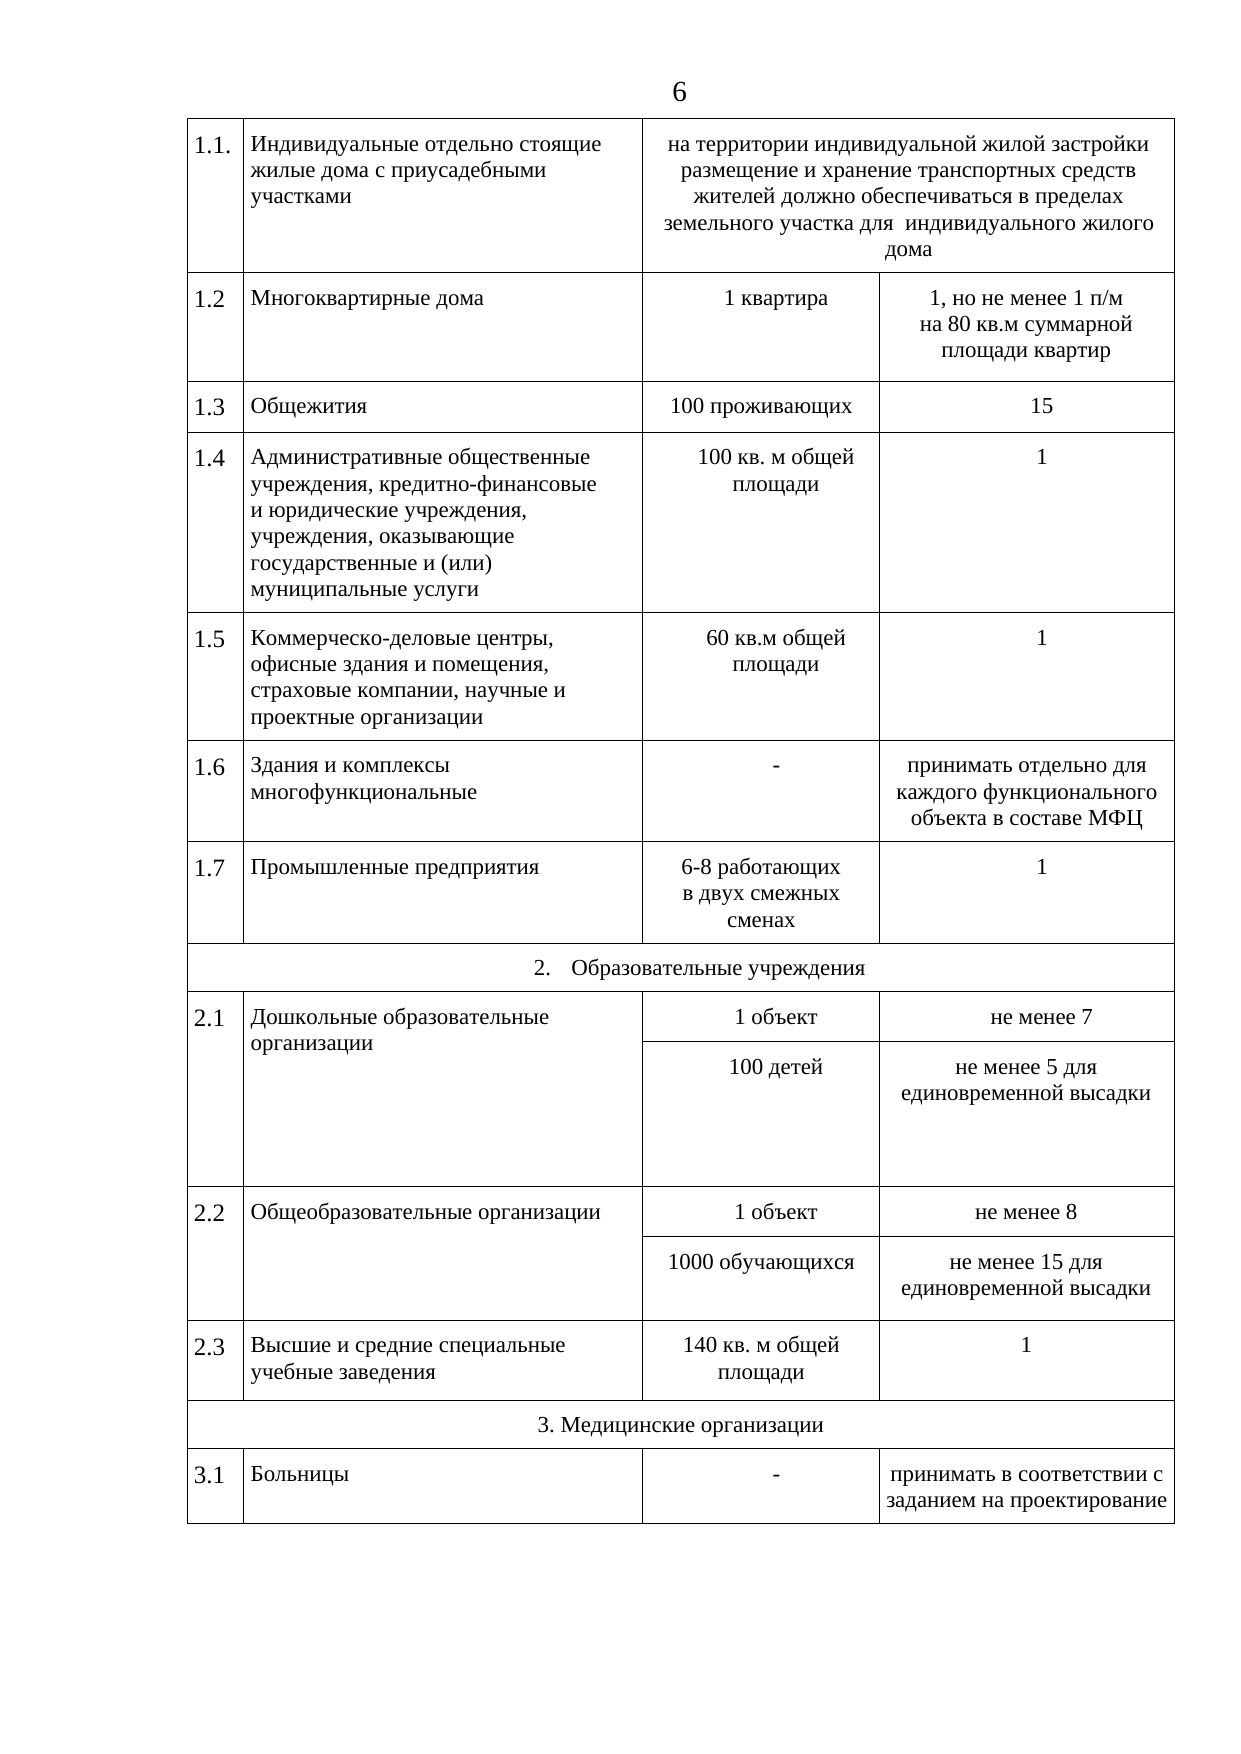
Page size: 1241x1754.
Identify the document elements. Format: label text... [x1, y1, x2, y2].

table_cell Индивидуальные отдельно стоящие жилые дома с приусадебными участками [244, 119, 642, 272]
table_cell - [643, 741, 879, 841]
table_cell 1.2 [188, 273, 243, 381]
table_cell 1 [880, 1321, 1174, 1400]
table_cell 2.1 [188, 992, 243, 1186]
table_cell 1 [880, 842, 1174, 943]
table_cell 2.2 [188, 1187, 243, 1320]
table_cell Высшие и средние специальные учебные заведения [244, 1321, 642, 1400]
table_cell 3. Медицинские организации [188, 1401, 1174, 1448]
table_cell Общежития [244, 382, 642, 432]
table_cell - [643, 1449, 879, 1523]
table_cell 2.3 [188, 1321, 243, 1400]
table_cell 1 объект [643, 1187, 879, 1236]
table_cell 100 проживающих [643, 382, 879, 432]
table_cell 100 кв. м общей площади [643, 433, 879, 612]
table_cell 1000 обучающихся [643, 1237, 879, 1320]
table_cell 6-8 работающих в двух смежных сменах [643, 842, 879, 943]
table_cell Административные общественные учреждения, кредитно-финансовые и юридические учреждения, учреждения, оказывающие государственные и (или) муниципальные услуги [244, 433, 642, 612]
table_cell 3.1 [188, 1449, 243, 1523]
table_cell 1.4 [188, 433, 243, 612]
table_cell 1.7 [188, 842, 243, 943]
table_cell Промышленные предприятия [244, 842, 642, 943]
table_cell 15 [880, 382, 1174, 432]
table_cell 1 [880, 433, 1174, 612]
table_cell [880, 1449, 1174, 1523]
table_cell Многоквартирные дома [244, 273, 642, 381]
table_cell Дошкольные образовательные организации [244, 992, 642, 1186]
table_cell 100 детей [643, 1042, 879, 1186]
table_cell Здания и комплексы многофункциональные [244, 741, 642, 841]
table_cell Больницы [244, 1449, 642, 1523]
table_cell принимать отдельно для каждого функционального объекта в составе МФЦ [880, 741, 1174, 841]
table_cell 1.1. [188, 119, 243, 272]
table_cell на территории индивидуальной жилой застройки размещение и хранение транспортных средств жителей должно обеспечиваться в пределах земельного участка для индивидуального жилого дома [643, 119, 1174, 272]
table_cell 1.5 [188, 613, 243, 740]
table_cell не менее 8 [880, 1187, 1174, 1236]
table_cell 140 кв. м общей площади [643, 1321, 879, 1400]
table_cell 1, но не менее 1 п/м на 80 кв.м суммарной площади квартир [880, 273, 1174, 381]
table_cell 1.6 [188, 741, 243, 841]
table_cell 1 [880, 613, 1174, 740]
table_cell Коммерческо-деловые центры, офисные здания и помещения, страховые компании, научные и проектные организации [244, 613, 642, 740]
table_cell не менее 5 для единовременной высадки [880, 1042, 1174, 1186]
table_cell 1 объект [643, 992, 879, 1041]
table_cell 1 квартира [643, 273, 879, 381]
table_cell 1.3 [188, 382, 243, 432]
table_cell не менее 7 [880, 992, 1174, 1041]
table_cell 60 кв.м общей площади [643, 613, 879, 740]
table_cell не менее 15 для единовременной высадки [880, 1237, 1174, 1320]
table_cell Образовательные учреждения [188, 944, 1174, 991]
table_cell Общеобразовательные организации [244, 1187, 642, 1320]
